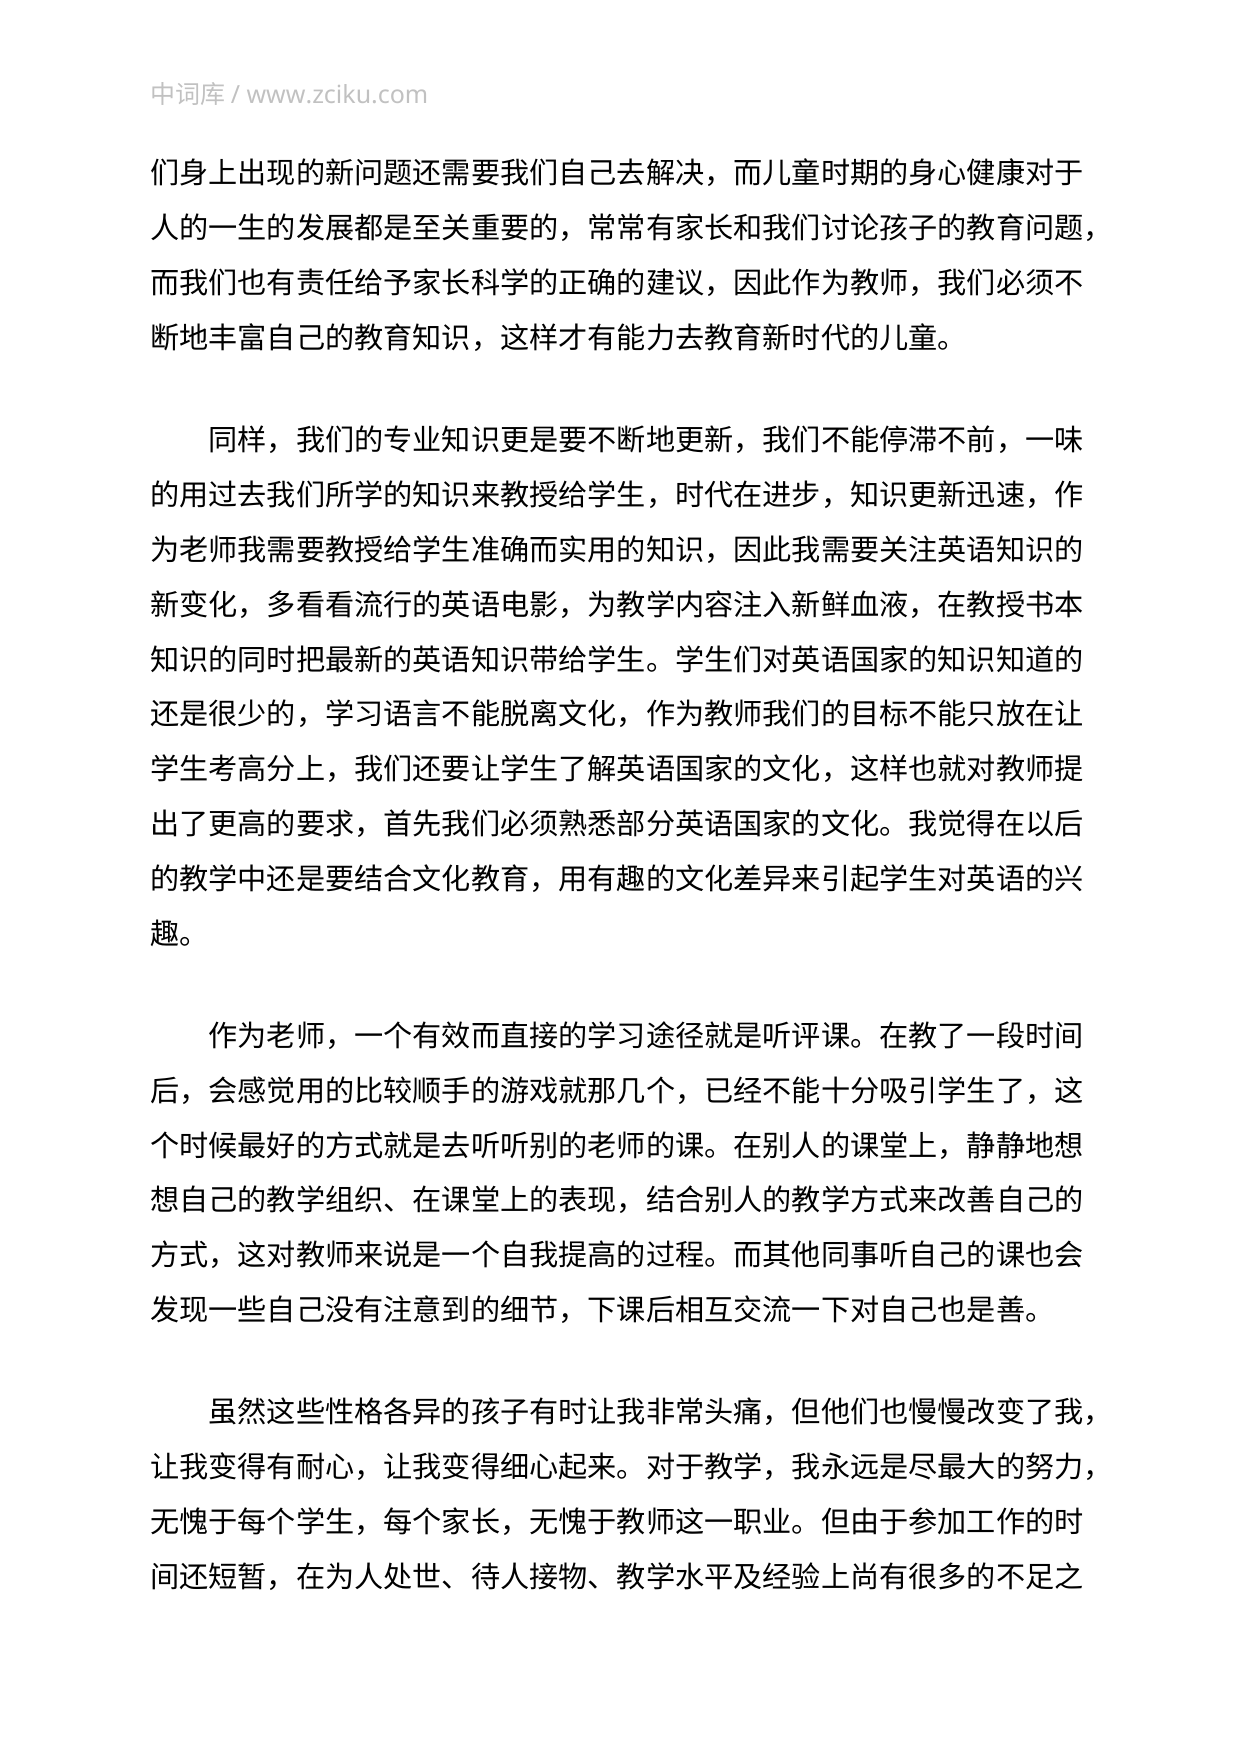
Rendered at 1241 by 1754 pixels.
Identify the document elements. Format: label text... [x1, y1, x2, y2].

text 作为老师，一个有效而直接的学习途径就是听评课。在教了一段时间后，会感觉用的比较顺手的游戏就那几个，已经不能十分吸引学生了，这个时候最好的方式就是去听听别的老师的课。在别人的课堂上，静静地想想自己的教学组织、在课堂上的表现，结合别人的教学方式来改善自己的方式，这对教师来说是一个自我提高的过程。而其他同事听自己的课也会发现一些自己没有注意到的细节，下课后相互交流一下对自己也是善。 [150, 1012, 1090, 1329]
text 同样，我们的专业知识更是要不断地更新，我们不能停滞不前，一味的用过去我们所学的知识来教授给学生，时代在进步，知识更新迅速，作为老师我需要教授给学生准确而实用的知识，因此我需要关注英语知识的新变化，多看看流行的英语电影，为教学内容注入新鲜血液，在教授书本知识的同时把最新的英语知识带给学生。学生们对英语国家的知识知道的还是很少的，学习语言不能脱离文化，作为教师我们的目标不能只放在让学生考高分上，我们还要让学生了解英语国家的文化，这样也就对教师提出了更高的要求，首先我们必须熟悉部分英语国家的文化。我觉得在以后的教学中还是要结合文化教育，用有趣的文化差异来引起学生对英语的兴趣。 [150, 416, 1090, 953]
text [150, 1388, 1090, 1596]
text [150, 150, 1090, 357]
